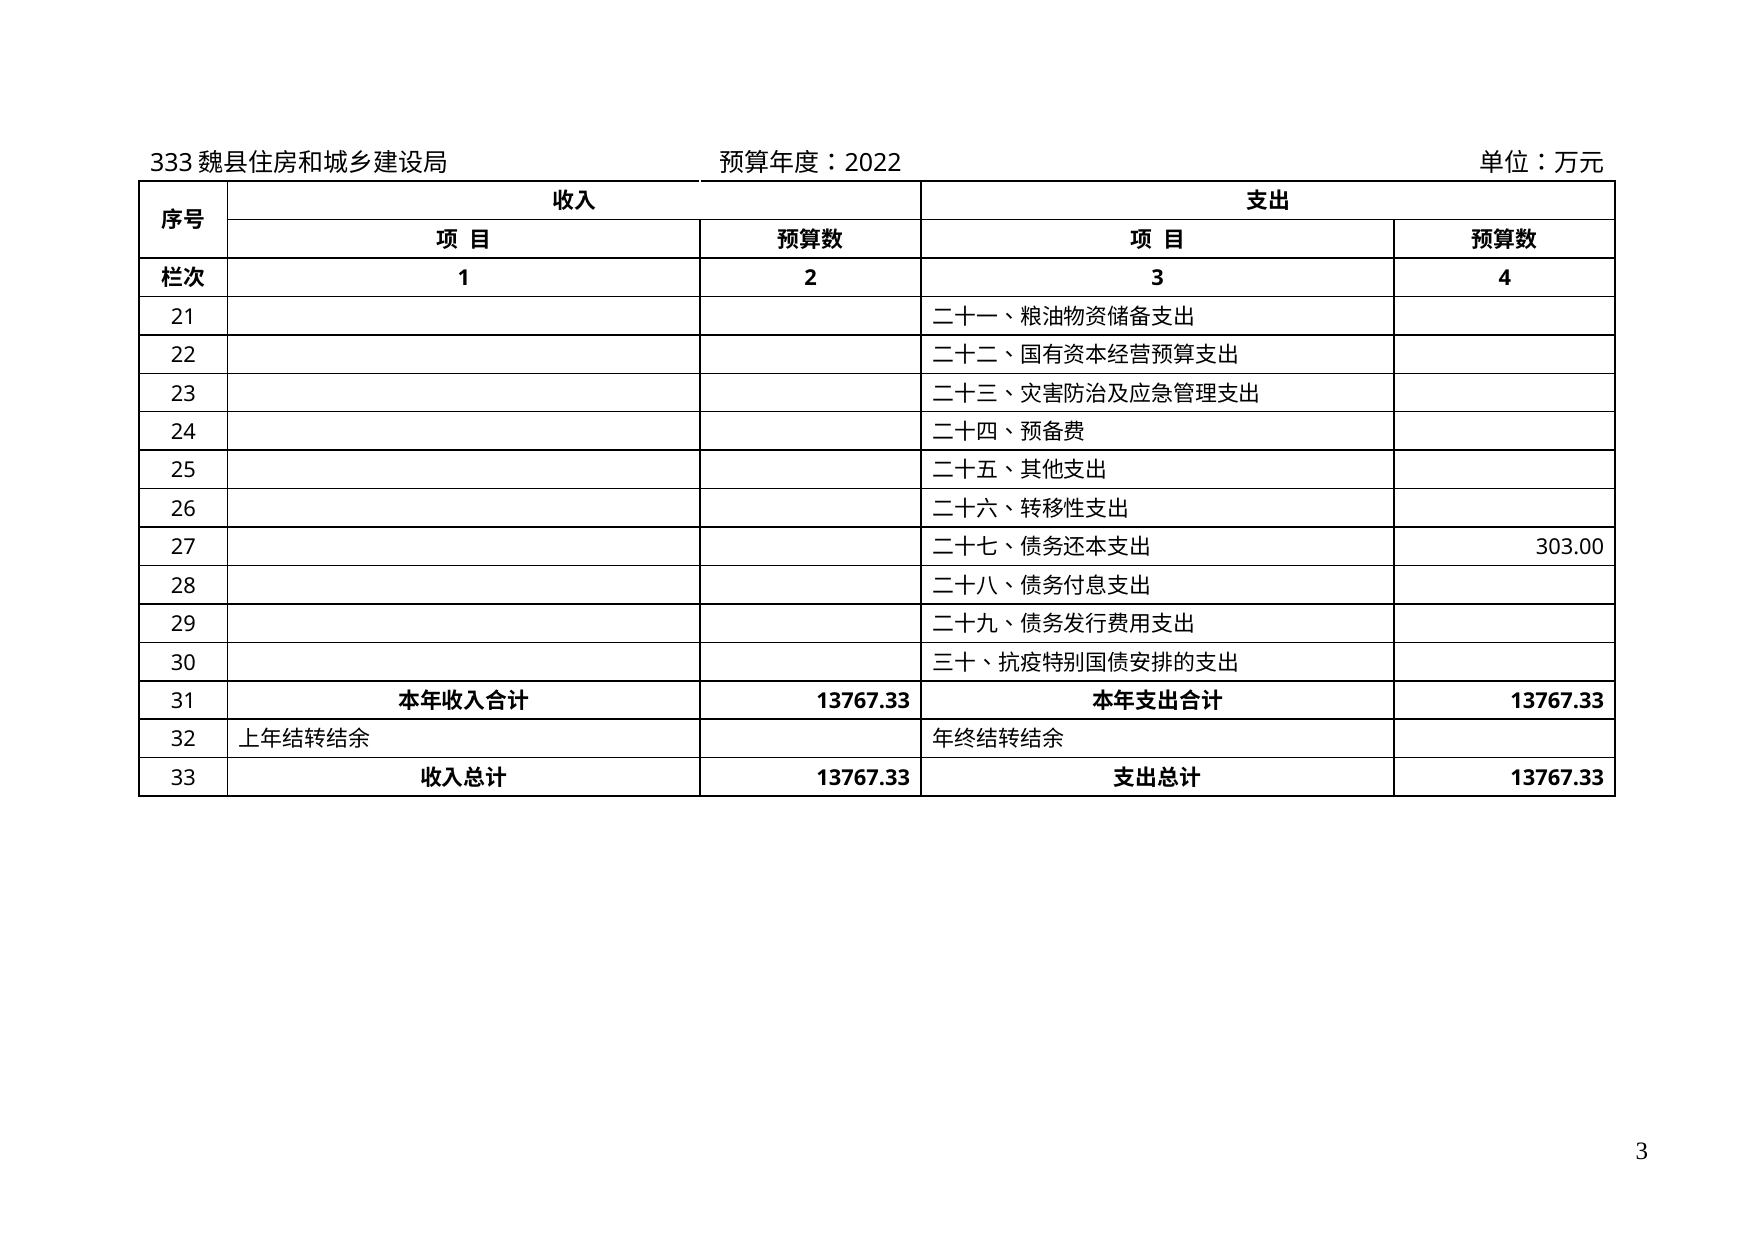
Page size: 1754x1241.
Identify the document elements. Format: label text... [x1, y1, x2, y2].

table_cell 二十六、转移性支出 [922, 489, 1393, 526]
table_cell [1395, 720, 1614, 757]
table_cell [701, 489, 920, 526]
table_cell 22 [140, 336, 227, 372]
table_cell [701, 720, 920, 757]
table_cell [228, 412, 699, 449]
table_cell [701, 566, 920, 603]
table_cell [228, 489, 699, 526]
table_cell 303.00 [1395, 528, 1614, 564]
table_cell 本年收入合计 [228, 682, 699, 718]
table_cell 三十、抗疫特别国债安排的支出 [922, 643, 1393, 680]
table_cell 3 [922, 259, 1393, 296]
table_cell [1395, 489, 1614, 526]
table_cell 25 [140, 451, 227, 488]
table_cell [228, 566, 699, 603]
table_cell 二十八、债务付息支出 [922, 566, 1393, 603]
table_cell 年终结转结余 [922, 720, 1393, 757]
table_cell [1395, 451, 1614, 488]
table_cell 二十一、粮油物资储备支出 [922, 297, 1393, 334]
table_cell [1395, 566, 1614, 603]
table_cell [228, 605, 699, 641]
table_cell [701, 412, 920, 449]
table_cell [228, 451, 699, 488]
table_cell 28 [140, 566, 227, 603]
table_cell [228, 528, 699, 564]
table_cell [1395, 643, 1614, 680]
table_cell [701, 297, 920, 334]
table_cell [1395, 605, 1614, 641]
table_cell 24 [140, 412, 227, 449]
table_cell [1395, 374, 1614, 411]
table_cell 21 [140, 297, 227, 334]
table_cell 1 [228, 259, 699, 296]
table_cell [228, 374, 699, 411]
table_cell 支出 [922, 182, 1614, 219]
table_cell 上年结转结余 [228, 720, 699, 757]
table_cell 13767.33 [701, 682, 920, 718]
table_cell [701, 374, 920, 411]
table_cell 项 目 [228, 220, 699, 257]
table_cell 30 [140, 643, 227, 680]
table_cell [228, 336, 699, 372]
table_header 333魏县住房和城乡建设局 [140, 143, 699, 180]
table_header 单位：万元 [922, 143, 1614, 180]
table_cell 二十七、债务还本支出 [922, 528, 1393, 564]
table_cell 收入总计 [228, 758, 699, 795]
table_cell 预算数 [701, 220, 920, 257]
table_cell [1395, 412, 1614, 449]
table_cell 序号 [140, 182, 227, 257]
table_cell 预算数 [1395, 220, 1614, 257]
table_cell [228, 297, 699, 334]
table_cell 二十四、预备费 [922, 412, 1393, 449]
table_cell 33 [140, 758, 227, 795]
table_cell 31 [140, 682, 227, 718]
table_cell 二十五、其他支出 [922, 451, 1393, 488]
table_cell 栏次 [140, 259, 227, 296]
table_cell 2 [701, 259, 920, 296]
table_cell [1395, 297, 1614, 334]
table_cell 二十三、灾害防治及应急管理支出 [922, 374, 1393, 411]
table_header 预算年度：2022 [701, 143, 920, 180]
table_cell 13767.33 [1395, 758, 1614, 795]
table_cell 27 [140, 528, 227, 564]
table_cell 26 [140, 489, 227, 526]
table_cell [701, 451, 920, 488]
table_cell 4 [1395, 259, 1614, 296]
table_cell 23 [140, 374, 227, 411]
table_cell 13767.33 [1395, 682, 1614, 718]
table_cell 13767.33 [701, 758, 920, 795]
table_cell [1395, 336, 1614, 372]
table_cell [701, 528, 920, 564]
table_cell 二十二、国有资本经营预算支出 [922, 336, 1393, 372]
table_cell 项 目 [922, 220, 1393, 257]
table_cell 29 [140, 605, 227, 641]
table_cell 支出总计 [922, 758, 1393, 795]
table_cell 本年支出合计 [922, 682, 1393, 718]
table_cell [701, 643, 920, 680]
table_cell 二十九、债务发行费用支出 [922, 605, 1393, 641]
table_cell 收入 [228, 182, 920, 219]
table_cell 32 [140, 720, 227, 757]
table_cell [701, 336, 920, 372]
table_cell [228, 643, 699, 680]
table_cell [701, 605, 920, 641]
